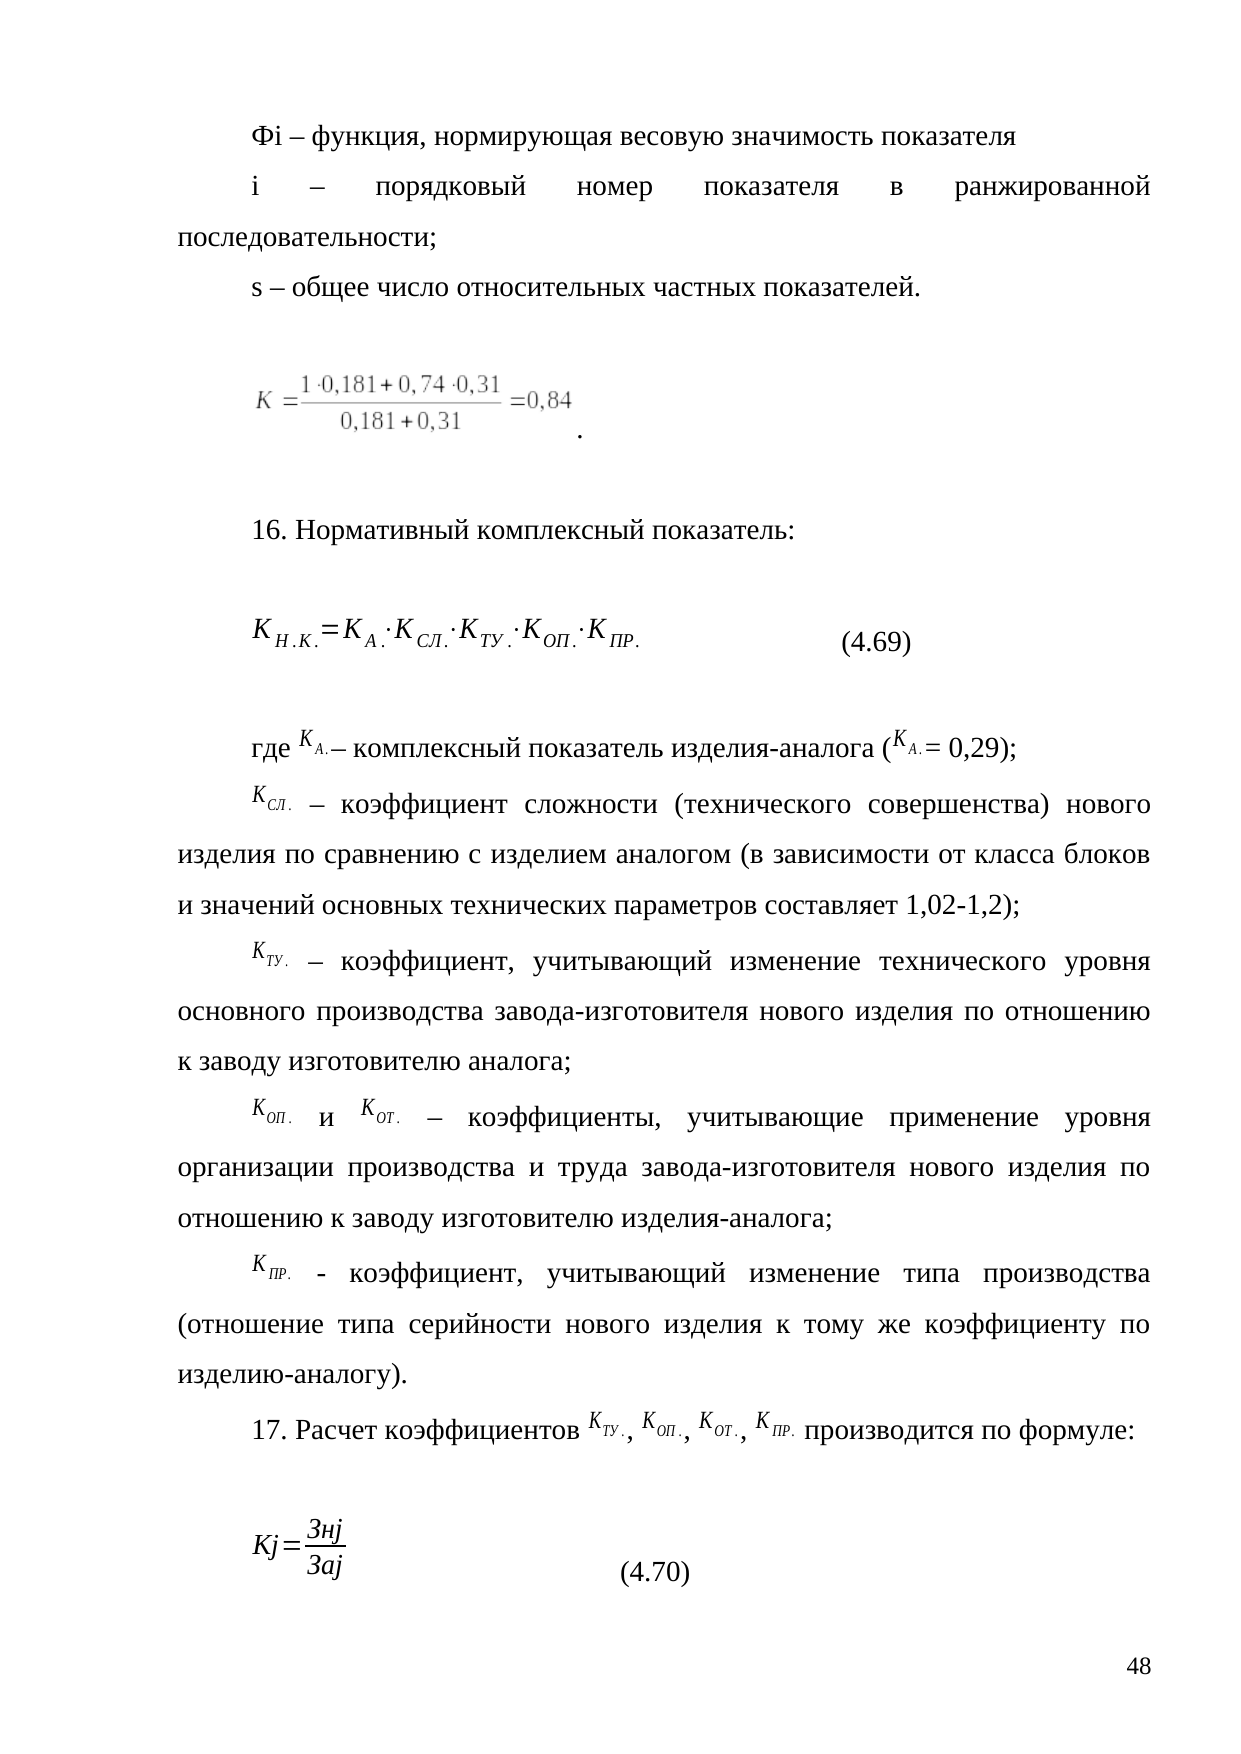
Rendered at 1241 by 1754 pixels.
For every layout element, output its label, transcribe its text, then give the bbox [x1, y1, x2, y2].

text 16. Нормативный комплексный показатель: [177, 512, 1152, 545]
text - коэффициент, учитывающий изменение типа производства (отношение типа серийности нового изделия к тому же коэффициенту по изделию-аналогу). [177, 1250, 1152, 1390]
title i – порядковый номер показателя в ранжированной последовательности; [177, 168, 1152, 252]
text – коэффициент сложности (технического совершенства) нового изделия по сравнению с изделием аналогом (в зависимости от класса блоков и значений основных технических параметров составляет 1,02-1,2); [177, 781, 1152, 920]
title s – общее число относительных частных показателей. [177, 269, 1152, 303]
text (4.70) [177, 1513, 1152, 1588]
text где – комплексный показатель изделия-аналога (= 0,29); [177, 725, 1152, 764]
text (4.69) [177, 612, 1152, 658]
text – коэффициент, учитывающий изменение технического уровня основного производства завода-изготовителя нового изделия по отношению к заводу изготовителю аналога; [177, 937, 1152, 1077]
text . [177, 370, 1152, 445]
text 17. Расчет коэффициентов , , , производится по формуле: [177, 1406, 1152, 1446]
title Фi – функция, нормирующая весовую значимость показателя [177, 118, 1152, 152]
text и – коэффициенты, учитывающие применение уровня организации производства и труда завода-изготовителя нового изделия по отношению к заводу изготовителю изделия-аналога; [177, 1093, 1152, 1233]
